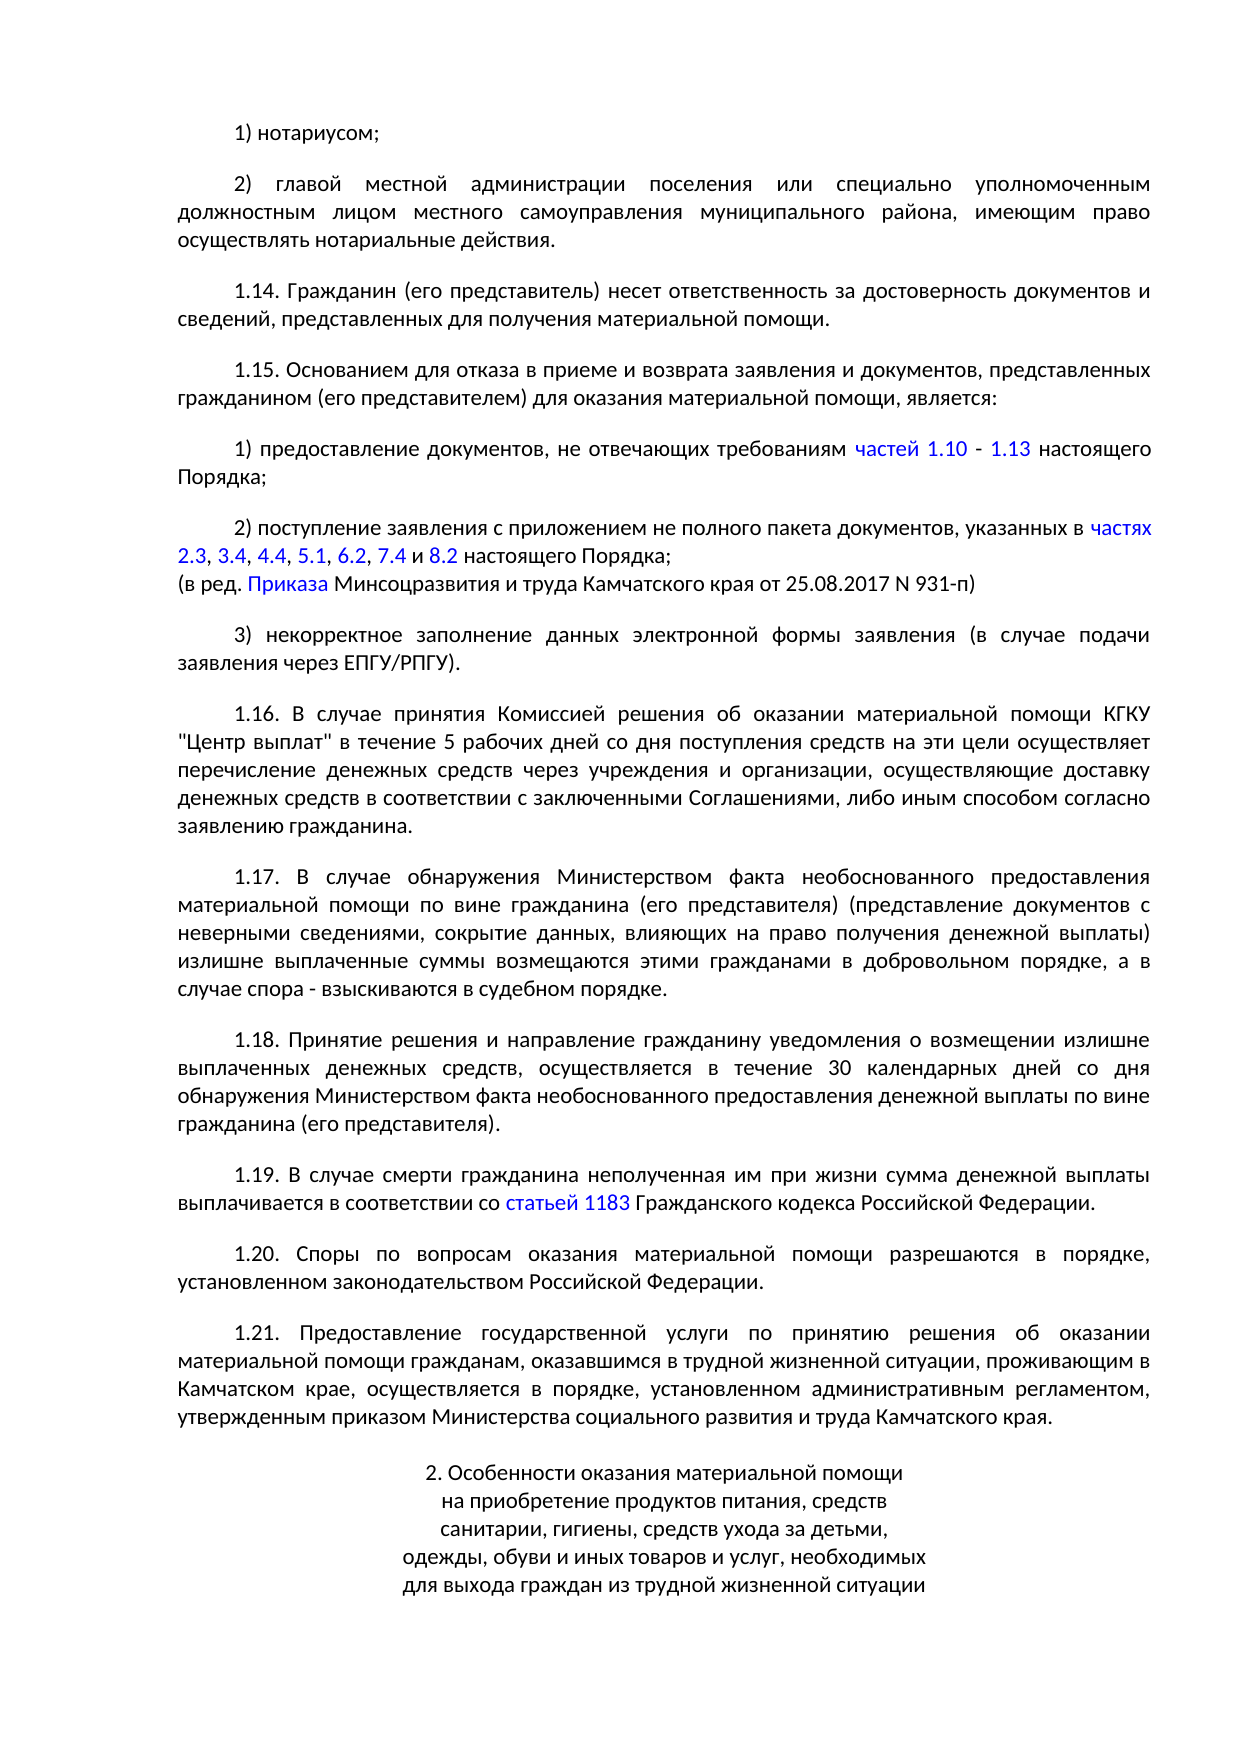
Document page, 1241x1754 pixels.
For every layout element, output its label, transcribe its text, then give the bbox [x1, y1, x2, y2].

text 1.16. В случае принятия Комиссией решения об оказании материальной помощи КГКУ "Центр выплат" в течение 5 рабочих дней со дня поступления средств на эти цели осуществляет перечисление денежных средств через учреждения и организации, осуществляющие доставку денежных средств в соответствии с заключенными Соглашениями, либо иным способом согласно заявлению гражданина. [177, 699, 1152, 839]
text одежды, обуви и иных товаров и услуг, необходимых [177, 1542, 1152, 1570]
text 2. Особенности оказания материальной помощи [177, 1458, 1152, 1486]
text 2) главой местной администрации поселения или специально уполномоченным должностным лицом местного самоуправления муниципального района, имеющим право осуществлять нотариальные действия. [177, 169, 1152, 253]
text 2) поступление заявления с приложением не полного пакета документов, указанных в частях 2.3, 3.4, 4.4, 5.1, 6.2, 7.4 и 8.2 настоящего Порядка; [177, 513, 1152, 569]
text для выхода граждан из трудной жизненной ситуации [177, 1570, 1152, 1598]
text 1.21. Предоставление государственной услуги по принятию решения об оказании материальной помощи гражданам, оказавшимся в трудной жизненной ситуации, проживающим в Камчатском крае, осуществляется в порядке, установленном административным регламентом, утвержденным приказом Министерства социального развития и труда Камчатского края. [177, 1318, 1152, 1430]
text 1.19. В случае смерти гражданина неполученная им при жизни сумма денежной выплаты выплачивается в соответствии со статьей 1183 Гражданского кодекса Российской Федерации. [177, 1160, 1152, 1216]
text на приобретение продуктов питания, средств [177, 1486, 1152, 1514]
text (в ред. Приказа Минсоцразвития и труда Камчатского края от 25.08.2017 N 931-п) [177, 569, 1152, 597]
text 1.18. Принятие решения и направление гражданину уведомления о возмещении излишне выплаченных денежных средств, осуществляется в течение 30 календарных дней со дня обнаружения Министерством факта необоснованного предоставления денежной выплаты по вине гражданина (его представителя). [177, 1025, 1152, 1137]
text 1.17. В случае обнаружения Министерством факта необоснованного предоставления материальной помощи по вине гражданина (его представителя) (представление документов с неверными сведениями, сокрытие данных, влияющих на право получения денежной выплаты) излишне выплаченные суммы возмещаются этими гражданами в добровольном порядке, а в случае спора - взыскиваются в судебном порядке. [177, 862, 1152, 1002]
text 1) предоставление документов, не отвечающих требованиям частей 1.10 - 1.13 настоящего Порядка; [177, 434, 1152, 490]
text 1.20. Споры по вопросам оказания материальной помощи разрешаются в порядке, установленном законодательством Российской Федерации. [177, 1239, 1152, 1295]
text 1.14. Гражданин (его представитель) несет ответственность за достоверность документов и сведений, представленных для получения материальной помощи. [177, 276, 1152, 332]
text санитарии, гигиены, средств ухода за детьми, [177, 1514, 1152, 1542]
text 3) некорректное заполнение данных электронной формы заявления (в случае подачи заявления через ЕПГУ/РПГУ). [177, 620, 1152, 676]
text 1.15. Основанием для отказа в приеме и возврата заявления и документов, представленных гражданином (его представителем) для оказания материальной помощи, является: [177, 355, 1152, 411]
text 1) нотариусом; [177, 118, 1152, 146]
